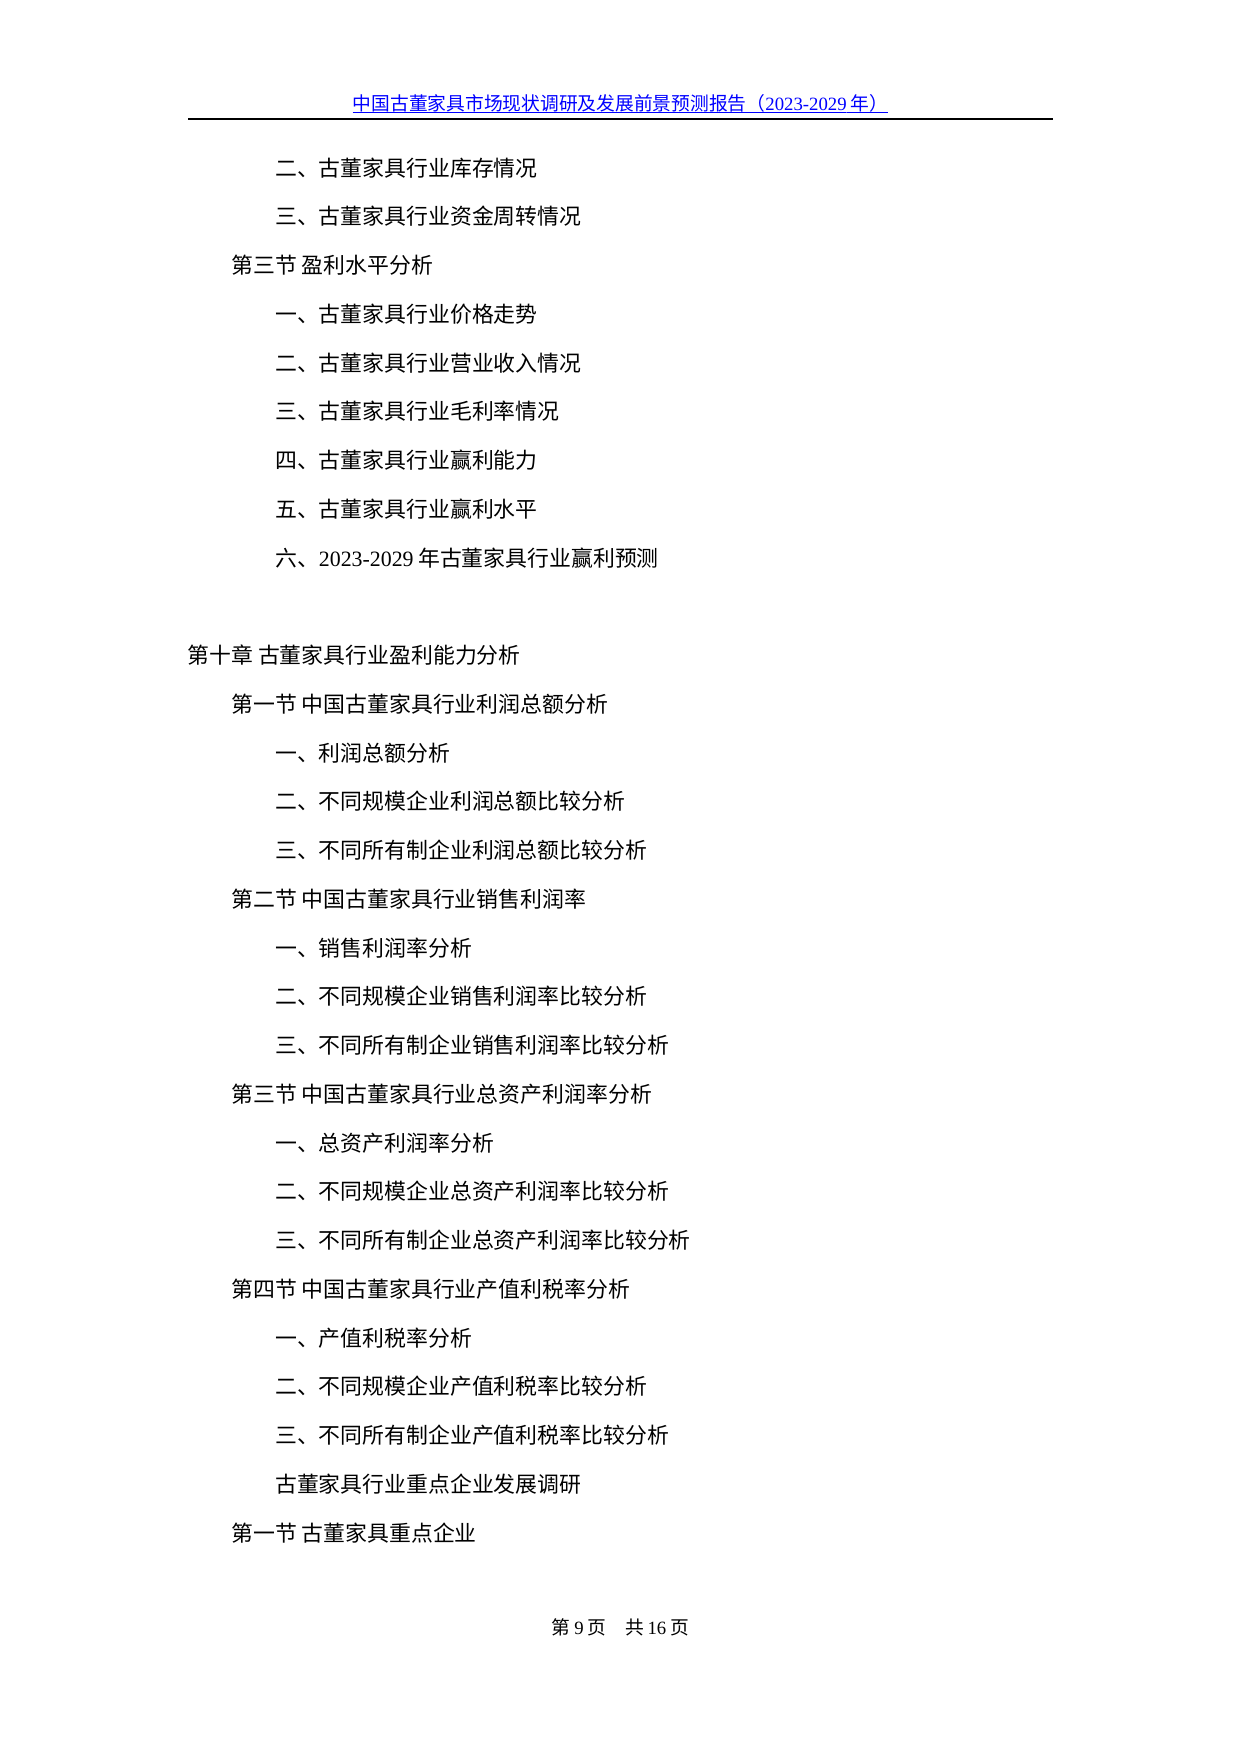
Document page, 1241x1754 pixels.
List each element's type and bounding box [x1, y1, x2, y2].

text [187, 150, 1053, 1548]
